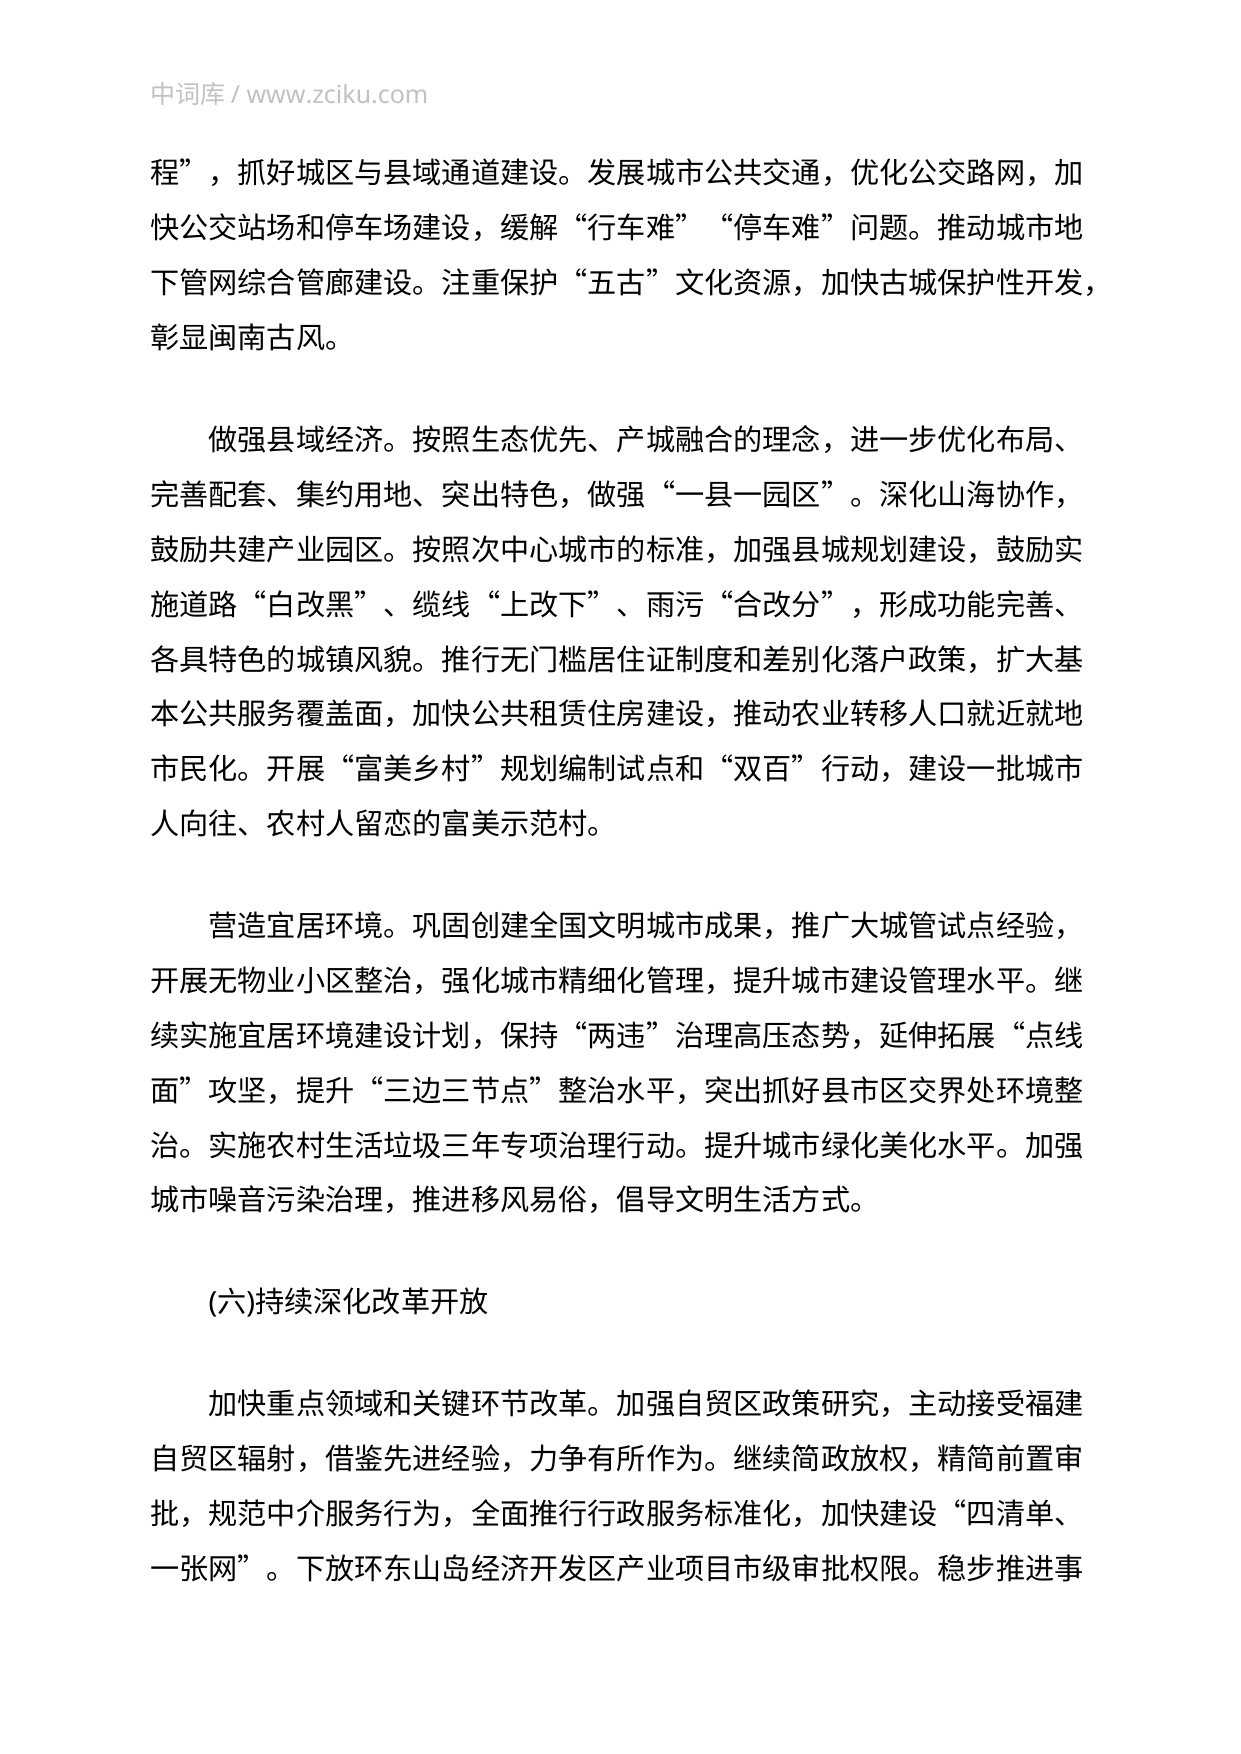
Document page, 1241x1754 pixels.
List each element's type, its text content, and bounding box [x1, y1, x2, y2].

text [150, 150, 1090, 357]
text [150, 1381, 1090, 1588]
text 做强县域经济。按照生态优先、产城融合的理念，进一步优化布局、完善配套、集约用地、突出特色，做强“一县一园区”。深化山海协作，鼓励共建产业园区。按照次中心城市的标准，加强县城规划建设，鼓励实施道路“白改黑”、缆线“上改下”、雨污“合改分”，形成功能完善、各具特色的城镇风貌。推行无门槛居住证制度和差别化落户政策，扩大基本公共服务覆盖面，加快公共租赁住房建设，推动农业转移人口就近就地市民化。开展“富美乡村”规划编制试点和“双百”行动，建设一批城市人向往、农村人留恋的富美示范村。 [150, 416, 1090, 843]
text 营造宜居环境。巩固创建全国文明城市成果，推广大城管试点经验，开展无物业小区整治，强化城市精细化管理，提升城市建设管理水平。继续实施宜居环境建设计划，保持“两违”治理高压态势，延伸拓展“点线面”攻坚，提升“三边三节点”整治水平，突出抓好县市区交界处环境整治。实施农村生活垃圾三年专项治理行动。提升城市绿化美化水平。加强城市噪音污染治理，推进移风易俗，倡导文明生活方式。 [150, 902, 1090, 1219]
text (六)持续深化改革开放 [150, 1279, 1090, 1321]
